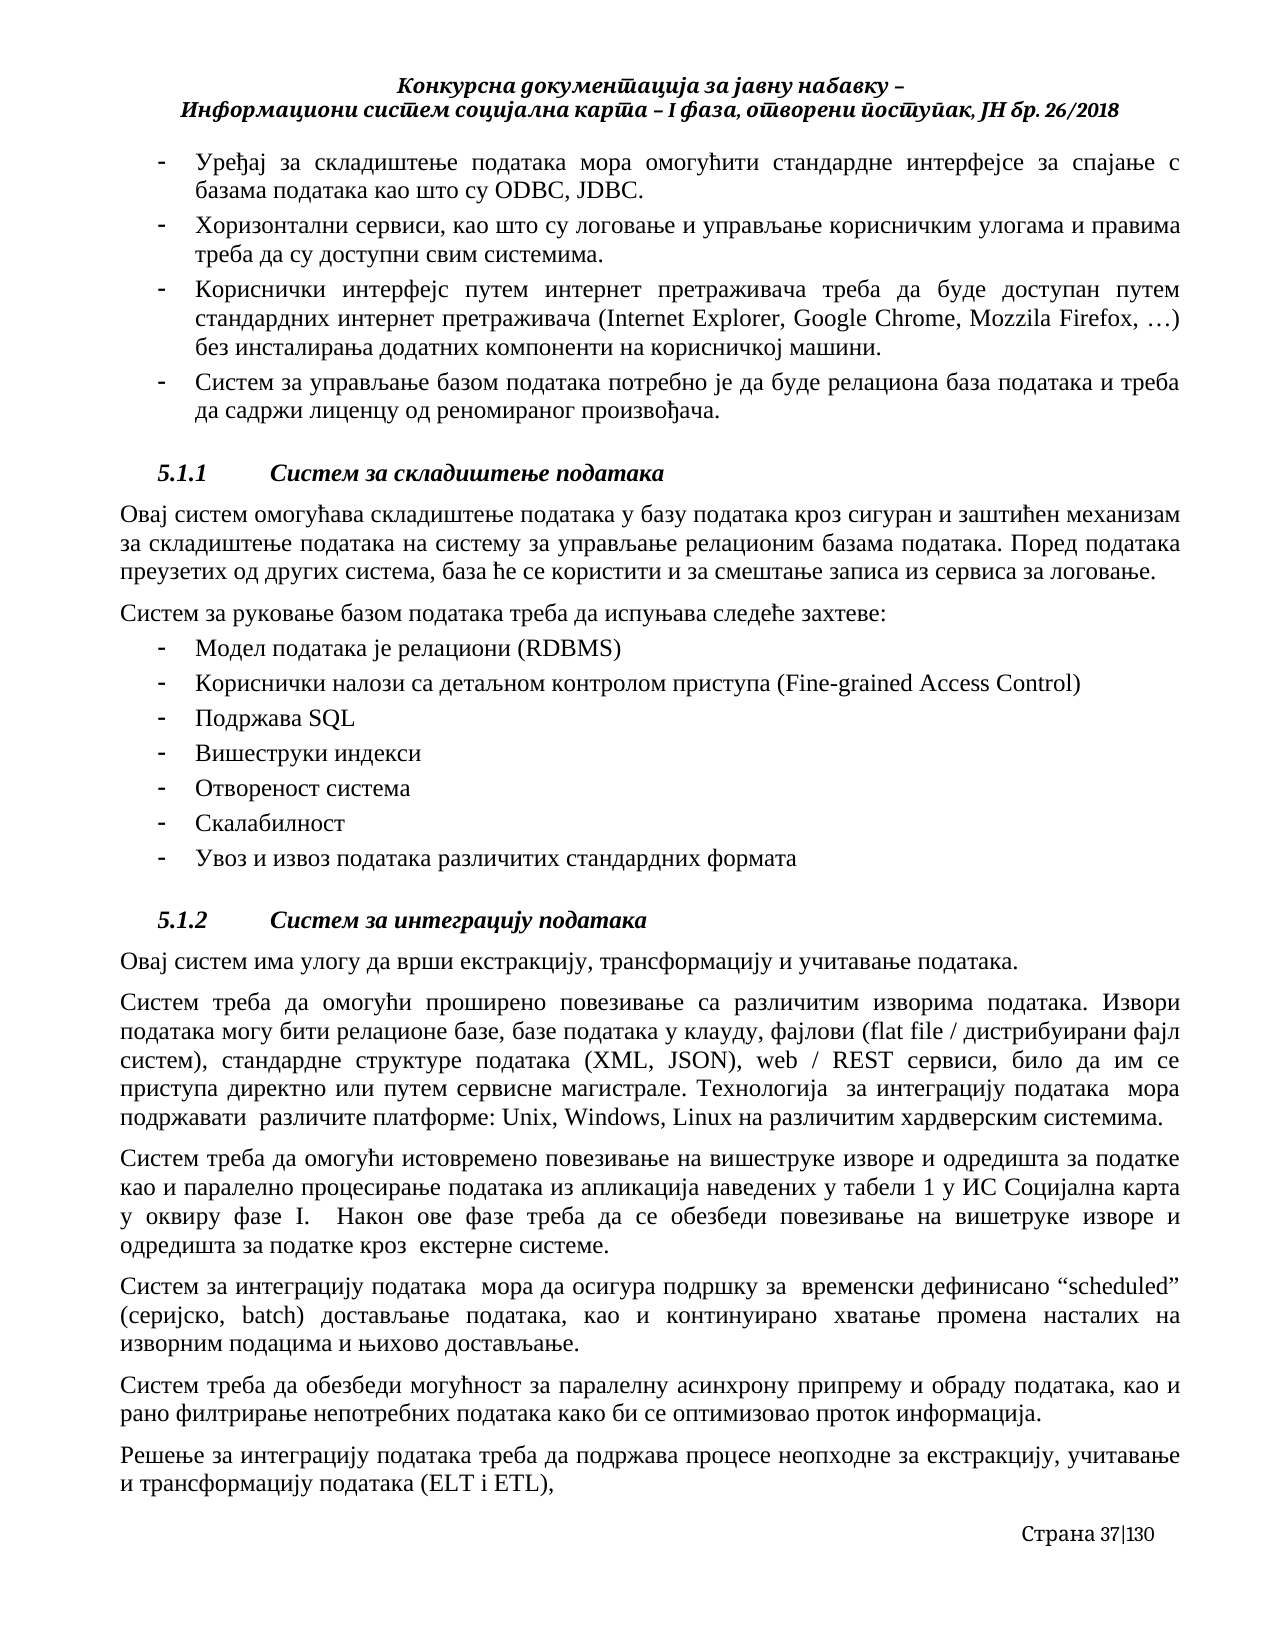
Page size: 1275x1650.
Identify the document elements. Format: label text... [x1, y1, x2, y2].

list Хоризонтални сервиси, као што су логовање и управљање корисничким улогама и правима треба да су доступни свим системима. [157, 211, 1181, 268]
text 5.1.1 Систем за складиштење података [157, 458, 1181, 486]
text Овај систем омогућава складиштење података у базу података кроз сигуран и заштићен механизам за складиштење података на систему за управљање релационим базама података. Поред података преузетих од других система, база ће се користити и за смештање записа из сервиса за логовање. [120, 499, 1181, 585]
text Систем за интеграцију података мора да осигура подршку за временски дефинисано “scheduled” (серијско, batch) достављање података, као и континуирано хватање промена насталих на изворним подацима и њихово достављање. [120, 1271, 1181, 1357]
list Подржава SQL [157, 703, 1181, 731]
list Отвореност система [157, 773, 1181, 801]
text Решење за интеграцију података треба да подржава процесе неопходне за екстракцију, учитавање и трансформацију података (ELT i ETL), [120, 1440, 1181, 1497]
list Кориснички интерфејс путем интернет претраживача треба да буде доступан путем стандардних интернет претраживача (Internet Explorer, Google Chrome, Mozzila Firefox, …) без инсталирања додатних компоненти на корисничкој машини. [157, 274, 1181, 361]
list Увоз и извоз података различитих стандардних формата [157, 843, 1181, 871]
text Овај систем има улогу да врши екстракцију, трансформацију и учитавање података. [120, 946, 1181, 975]
text Систем треба да омогући истовремено повезивање на вишеструке изворе и одредишта за податке као и паралелно процесирање података из апликација наведених у табели 1 у ИС Социјална карта у оквиру фазе I. Након ове фазе треба да се обезбеди повезивање на вишетруке изворе и одредишта за податке кроз екстерне системе. [120, 1143, 1181, 1258]
text 5.1.2 Систем за интеграцију података [157, 905, 1181, 933]
list Систем за управљање базом података потребно је да буде релациона база података и треба да садржи лиценцу од реномираног произвођача. [157, 367, 1181, 424]
list Вишеструки индекси [157, 738, 1181, 766]
text Систем треба да обезбеди могућност за паралелну асинхрону припрему и обраду података, као и рано филтрирање непотребних података како би се оптимизовао проток информација. [120, 1370, 1181, 1427]
text Систем треба да омогући проширено повезивање са различитим изворима података. Извори података могу бити релационе базе, базе података у клауду, фајлови (flat file / дистрибуирани фајл систем), стандардне структуре података (XML, JSON), web / REST сервиси, било да им се приступа директно или путем сервисне магистрале. Технологија за интеграцију података мора подржавати различите платформe: Unix, Windows, Linux на различитим хардверским системима. [120, 987, 1181, 1131]
list Уређај за складиштење података мора омогућити стандардне интерфејсе за спајање с базама података као што су ODBC, JDBC. [157, 147, 1181, 204]
list Кориснички налози са детаљном контролом приступа (Fine-grained Access Control) [157, 668, 1181, 696]
text Систем за руковање базом података треба да испуњава следеће захтеве: [120, 598, 1181, 626]
list Скалабилност [157, 808, 1181, 836]
list Модел података је релациони (RDBMS) [157, 633, 1181, 661]
